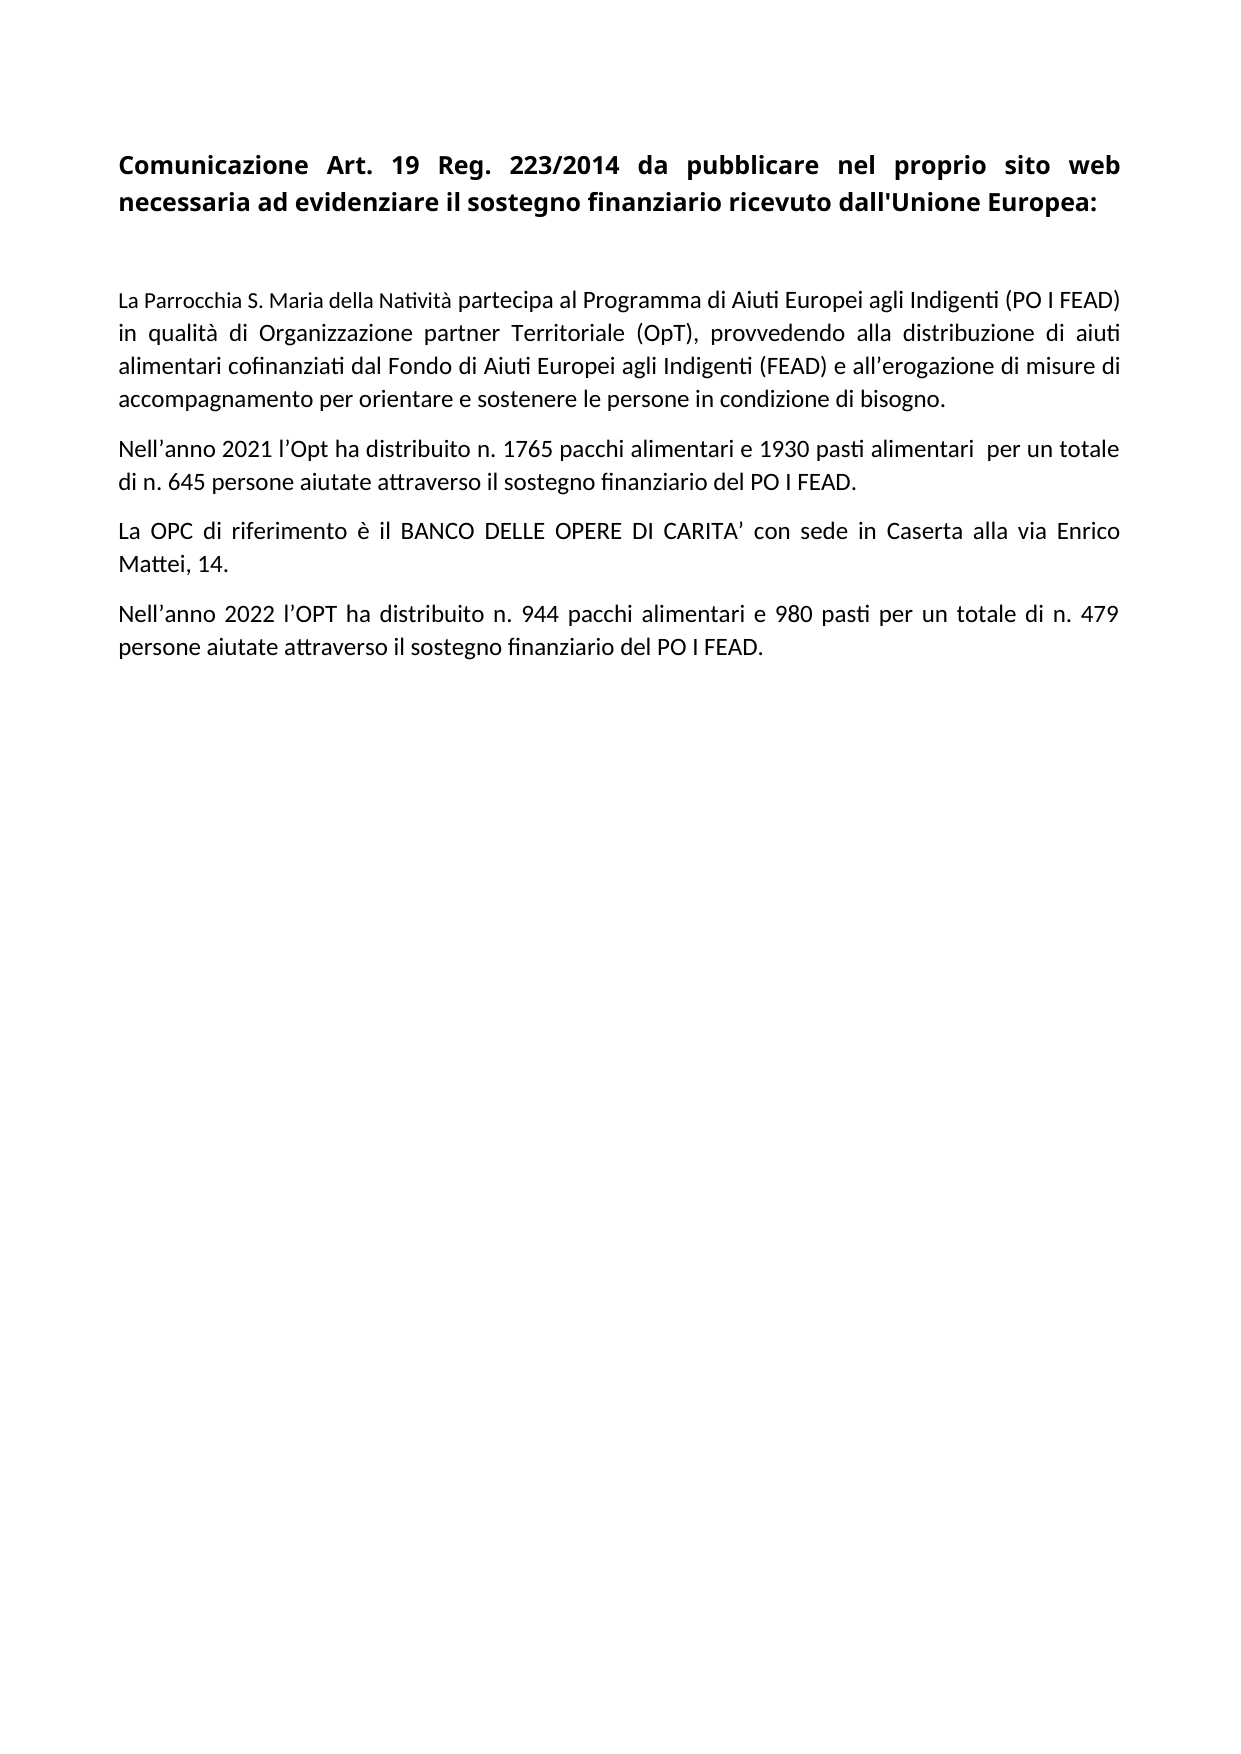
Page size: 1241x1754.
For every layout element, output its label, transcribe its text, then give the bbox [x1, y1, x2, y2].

text La Parrocchia S. Maria della Natività partecipa al Programma di Aiuti Europei agli Indigenti (PO I FEAD) in qualità di Organizzazione partner Territoriale (OpT), provvedendo alla distribuzione di aiuti alimentari cofinanziati dal Fondo di Aiuti Europei agli Indigenti (FEAD) e all’erogazione di misure di accompagnamento per orientare e sostenere le persone in condizione di bisogno. [118, 285, 1122, 414]
text Comunicazione Art. 19 Reg. 223/2014 da pubblicare nel proprio sito web necessaria ad evidenziare il sostegno finanziario ricevuto dall'Unione Europea: [118, 148, 1122, 218]
text Nell’anno 2022 l’OPT ha distribuito n. 944 pacchi alimentari e 980 pasti per un totale di n. 479 persone aiutate attraverso il sostegno finanziario del PO I FEAD. [118, 598, 1122, 661]
text La OPC di riferimento è il BANCO DELLE OPERE DI CARITA’ con sede in Caserta alla via Enrico Mattei, 14. [118, 516, 1122, 579]
text Nell’anno 2021 l’Opt ha distribuito n. 1765 pacchi alimentari e 1930 pasti alimentari per un totale di n. 645 persone aiutate attraverso il sostegno finanziario del PO I FEAD. [118, 433, 1122, 496]
